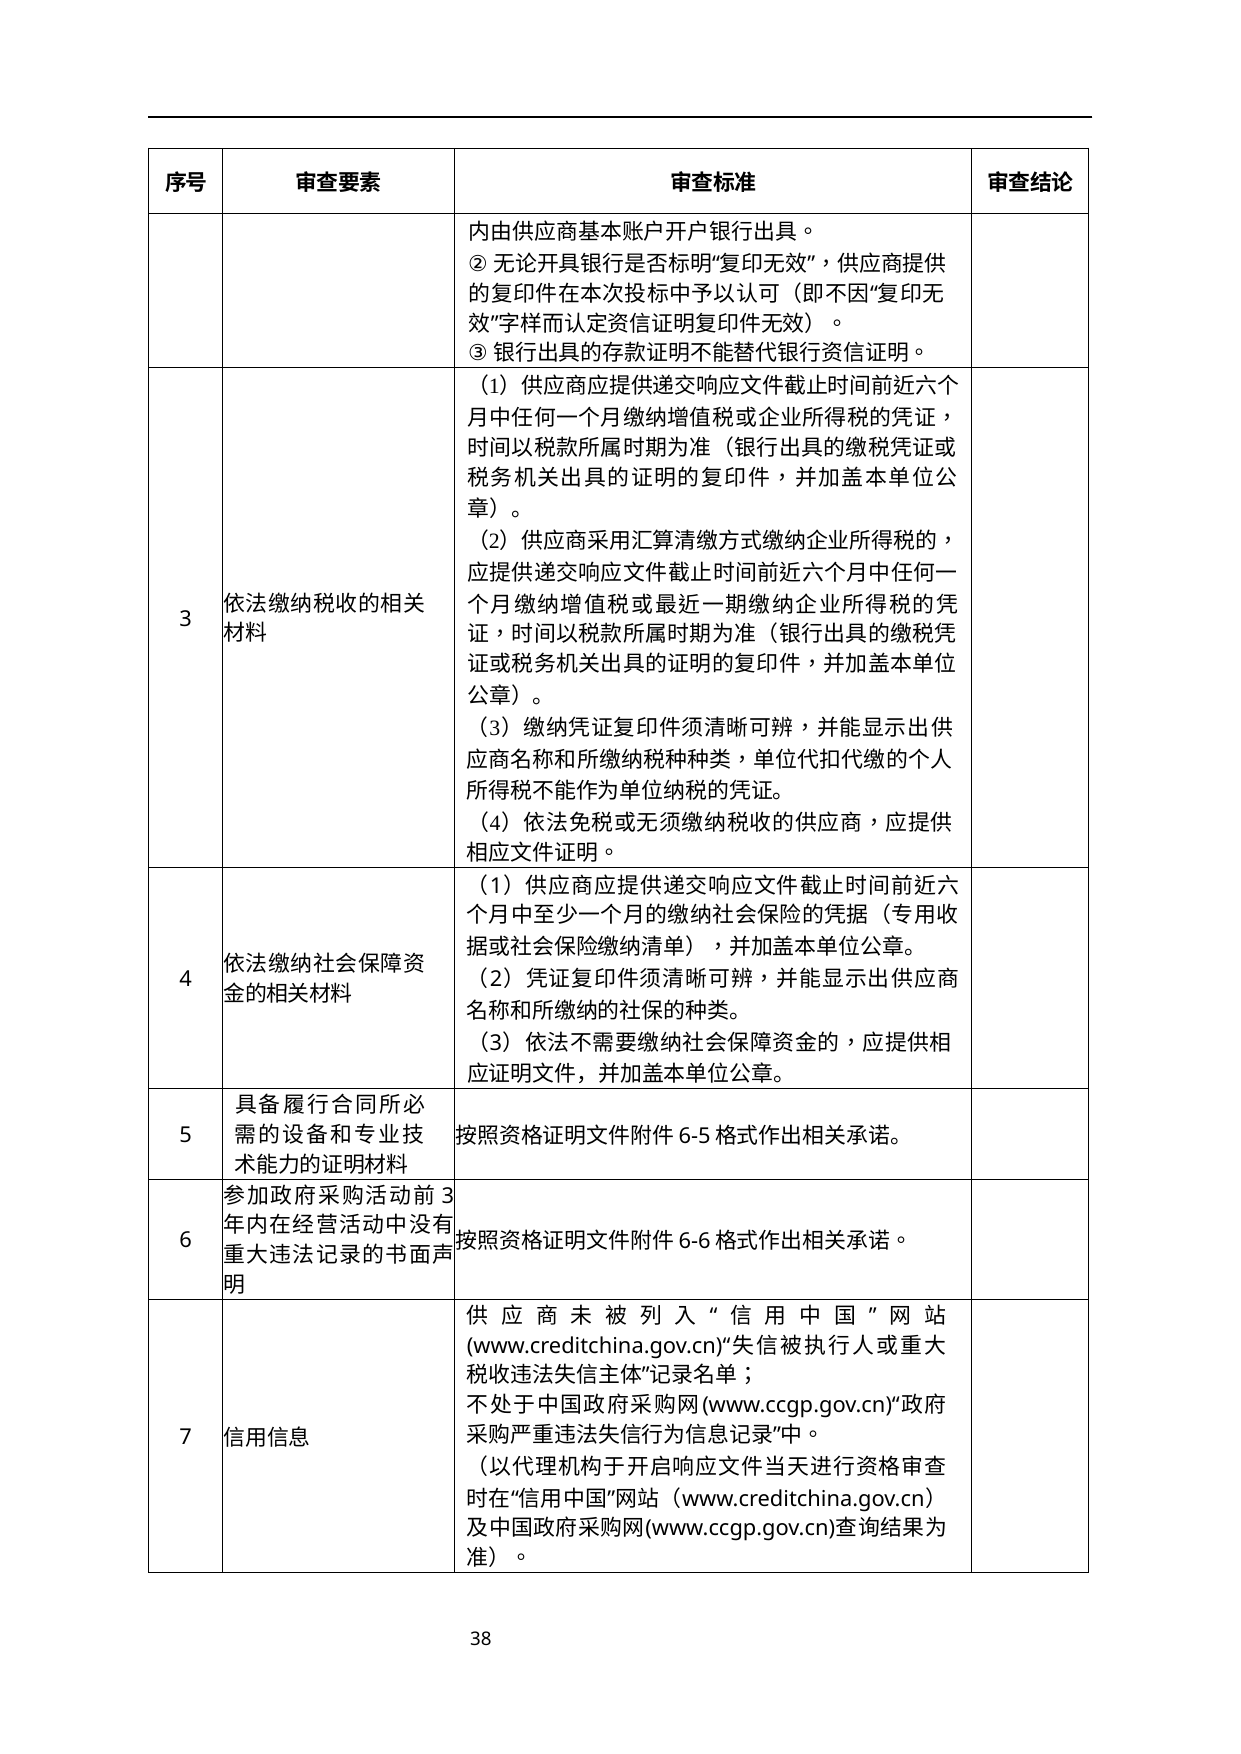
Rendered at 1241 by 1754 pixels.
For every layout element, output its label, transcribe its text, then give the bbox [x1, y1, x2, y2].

table_header 审查标准 [455, 149, 971, 213]
table_cell 依法缴纳税收的相关材料 [223, 368, 454, 867]
table_cell 参加政府采购活动前3年内在经营活动中没有重大违法记录的书面声明 [223, 1180, 454, 1299]
table_cell 4 [149, 868, 222, 1088]
table_cell 5 [149, 1089, 222, 1178]
table_cell 信用信息 [223, 1300, 454, 1572]
table_cell 依法缴纳社会保障资金的相关材料 [223, 868, 454, 1088]
table_cell [972, 368, 1088, 867]
table_cell 6 [149, 1180, 222, 1299]
table_cell （1）供应商应提供递交响应文件截止时间前近六个月中任何一个月缴纳增值税或企业所得税的凭证，时间以税款所属时期为准（银行出具的缴税凭证或税务机关出具的证明的复印件，并加盖本单位公章）。 （2）供应商采用汇算清缴方式缴纳企业所得税的，应提供递交响应文件截止时间前近六个月中任何一个月缴纳增值税或最近一期缴纳企业所得税的凭证，时间以税款所属时期为准（银行出具的缴税凭证或税务机关出具的证明的复印件，并加盖本单位公章）。 （3）缴纳凭证复印件须清晰可辨，并能显示出供应商名称和所缴纳税种种类，单位代扣代缴的个人所得税不能作为单位纳税的凭证。 （4）依法免税或无须缴纳税收的供应商，应提供相应文件证明。 [455, 368, 971, 867]
table_header 序号 [149, 149, 222, 213]
table_cell 3 [149, 368, 222, 867]
table_cell （1）供应商应提供递交响应文件截止时间前近六个月中至少一个月的缴纳社会保险的凭据（专用收据或社会保险缴纳清单），并加盖本单位公章。 （2）凭证复印件须清晰可辨，并能显示出供应商名称和所缴纳的社保的种类。 （3）依法不需要缴纳社会保障资金的，应提供相应证明文件，并加盖本单位公章。 [455, 868, 971, 1088]
table_header 审查结论 [972, 149, 1088, 213]
table_cell [972, 868, 1088, 1088]
table_cell 具备履行合同所必需的设备和专业技术能力的证明材料 [223, 1089, 454, 1178]
table_cell [972, 1089, 1088, 1178]
table_cell 7 [149, 1300, 222, 1572]
table_cell [972, 1180, 1088, 1299]
table_cell 供应商未被列入“信用中国”网站(www.creditchina.gov.cn)“失信被执行人或重大税收违法失信主体”记录名单； 不处于中国政府采购网(www.ccgp.gov.cn)“政府采购严重违法失信行为信息记录”中。 （以代理机构于开启响应文件当天进行资格审查时在“信用中国”网站（www.creditchina.gov.cn）及中国政府采购网(www.ccgp.gov.cn)查询结果为准）。 [455, 1300, 971, 1572]
table_header 审查要素 [223, 149, 454, 213]
table_cell [972, 1300, 1088, 1572]
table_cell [455, 214, 971, 367]
table_cell 按照资格证明文件附件6-6格式作出相关承诺。 [455, 1180, 971, 1299]
table_cell 按照资格证明文件附件6-5格式作出相关承诺。 [455, 1089, 971, 1178]
table_cell [972, 214, 1088, 367]
